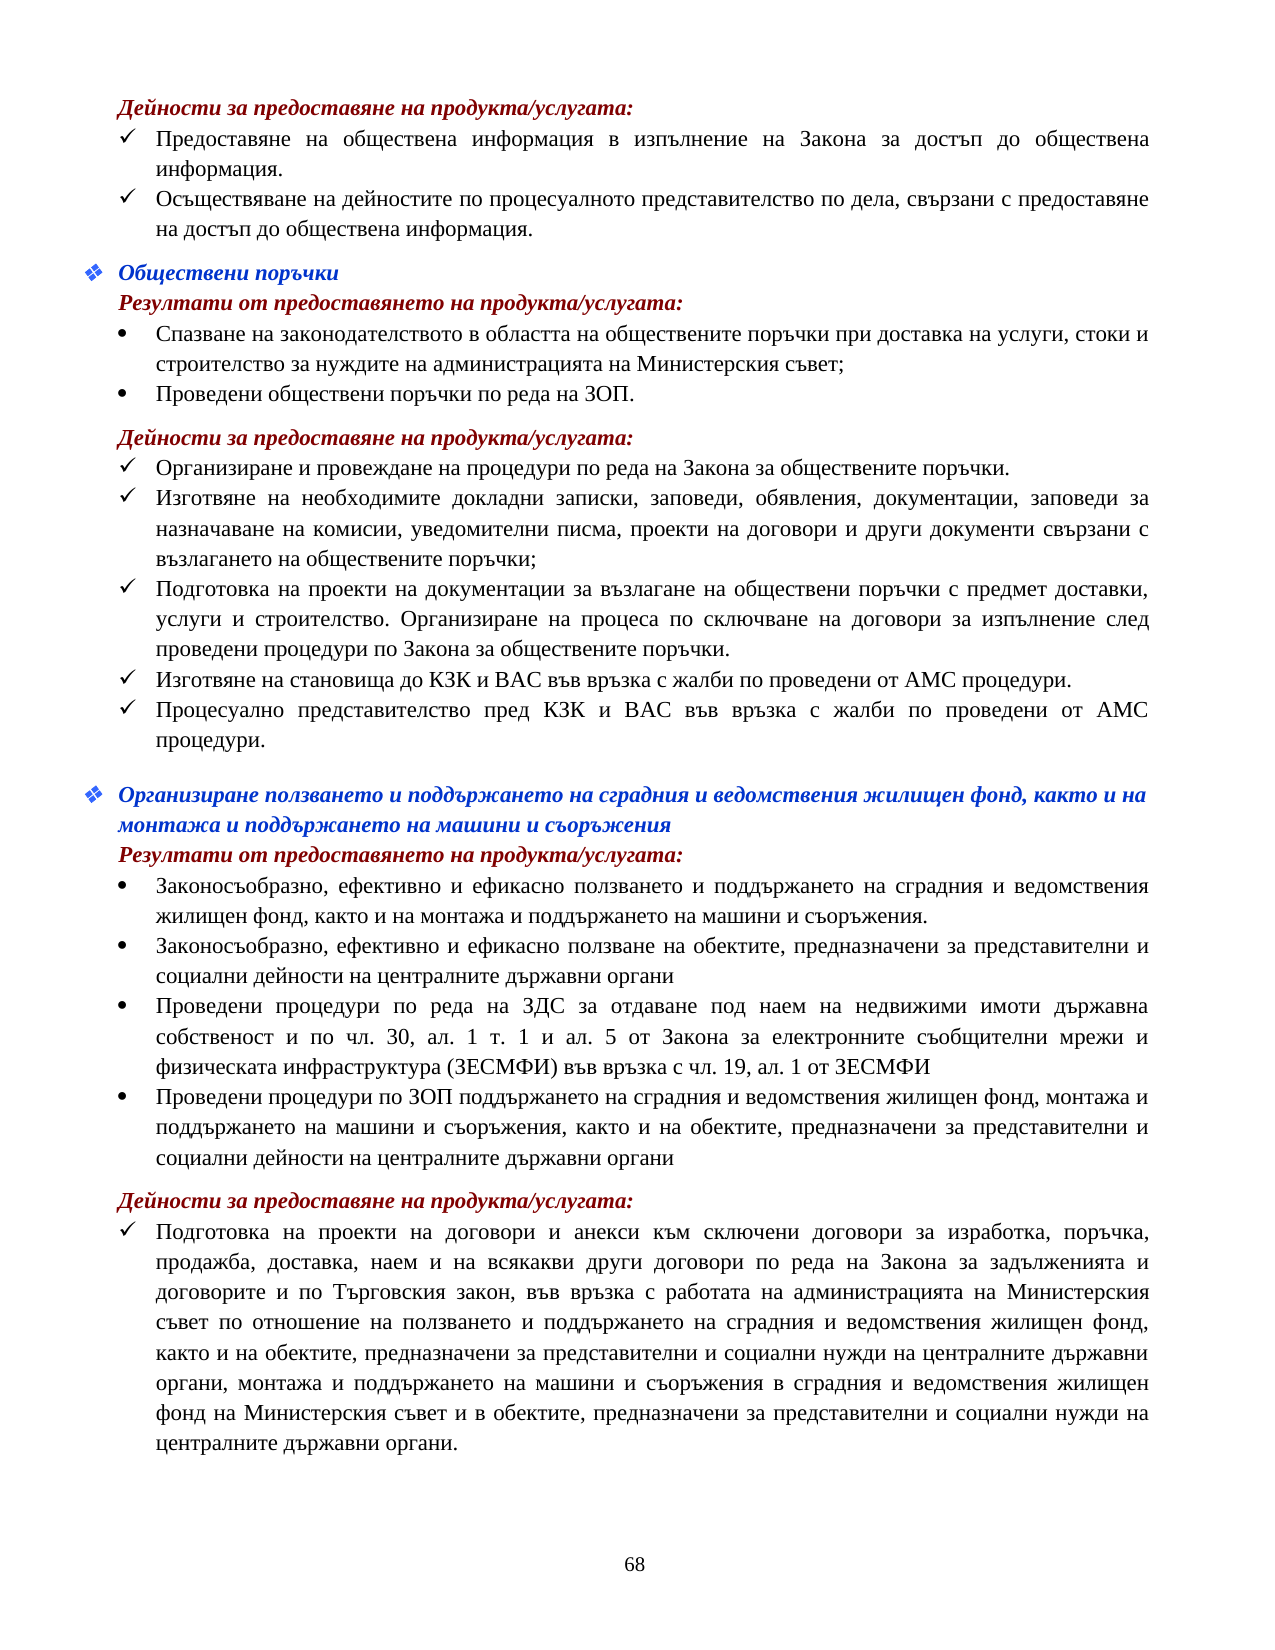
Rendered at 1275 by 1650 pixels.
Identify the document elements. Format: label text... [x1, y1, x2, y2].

text Дейности за предоставяне на продукта/услугата: [118, 424, 1151, 450]
text Дейности за предоставяне на продукта/услугата: [118, 94, 1151, 121]
list Подготовка на проекти на документации за възлагане на обществени поръчки с предмет доставки, услуги и строителство. Организиране на процеса по сключване на договори за изпълнение след проведени процедури по Закона за обществените поръчки. [118, 575, 1151, 662]
text Дейности за предоставяне на продукта/услугата: [118, 1188, 1151, 1214]
list Процесуално представителство пред КЗК и ВАС във връзка с жалби по проведени от АМС процедури. [118, 696, 1151, 752]
list Осъществяване на дейностите по процесуалното представителство по дела, свързани с предоставяне на достъп до обществена информация. [118, 185, 1151, 242]
list Предоставяне на обществена информация в изпълнение на Закона за достъп до обществена информация. [118, 125, 1151, 181]
list Обществени поръчки [81, 259, 1151, 286]
list Проведени процедури по реда на ЗДС за отдаване под наем на недвижими имоти държавна собственост и по чл. 30, ал. 1 т. 1 и ал. 5 от Закона за електронните съобщителни мрежи и физическата инфраструктура (ЗЕСМФИ) във връзка с чл. 19, ал. 1 от ЗЕСМФИ [118, 993, 1151, 1079]
list Законосъобразно, ефективно и ефикасно ползването и поддържането на сградния и ведомствения жилищен фонд, както и на монтажа и поддържането на машини и съоръжения. [118, 872, 1151, 928]
text Резултати от предоставянето на продукта/услугата: [118, 842, 1151, 868]
list Проведени обществени поръчки по реда на ЗОП. [118, 380, 1151, 406]
list Организиране и провеждане на процедури по реда на Закона за обществените поръчки. [118, 454, 1151, 481]
list Проведени процедури по ЗОП поддържането на сградния и ведомствения жилищен фонд, монтажа и поддържането на машини и съоръжения, както и на обектите, предназначени за представителни и социални дейности на централните държавни органи [118, 1083, 1151, 1170]
list Изготвяне на становища до КЗК и ВАС във връзка с жалби по проведени от АМС процедури. [118, 666, 1151, 692]
list Подготовка на проекти на договори и анекси към сключени договори за изработка, поръчка, продажба, доставка, наем и на всякакви други договори по реда на Закона за задълженията и договорите и по Търговския закон, във връзка с работата на администрацията на Министерския съвет по отношение на ползването и поддържането на сградния и ведомствения жилищен фонд, както и на обектите, предназначени за представителни и социални нужди на централните държавни органи, монтажа и поддържането на машини и съоръжения в сградния и ведомствения жилищен фонд на Министерския съвет и в обектите, предназначени за представителни и социални нужди на централните държавни органи. [118, 1218, 1151, 1456]
text Резултати от предоставянето на продукта/услугата: [118, 289, 1151, 316]
list Организиране ползването и поддържането на сградния и ведомствения жилищен фонд, както и на монтажа и поддържането на машини и съоръжения [81, 781, 1151, 838]
list Спазване на законодателството в областта на обществените поръчки при доставка на услуги, стоки и строителство за нуждите на администрацията на Министерския съвет; [118, 320, 1151, 376]
list Изготвяне на необходимите докладни записки, заповеди, обявления, документации, заповеди за назначаване на комисии, уведомителни писма, проекти на договори и други документи свързани с възлагането на обществените поръчки; [118, 484, 1151, 571]
list Законосъобразно, ефективно и ефикасно ползване на обектите, предназначени за представителни и социални дейности на централните държавни органи [118, 932, 1151, 989]
